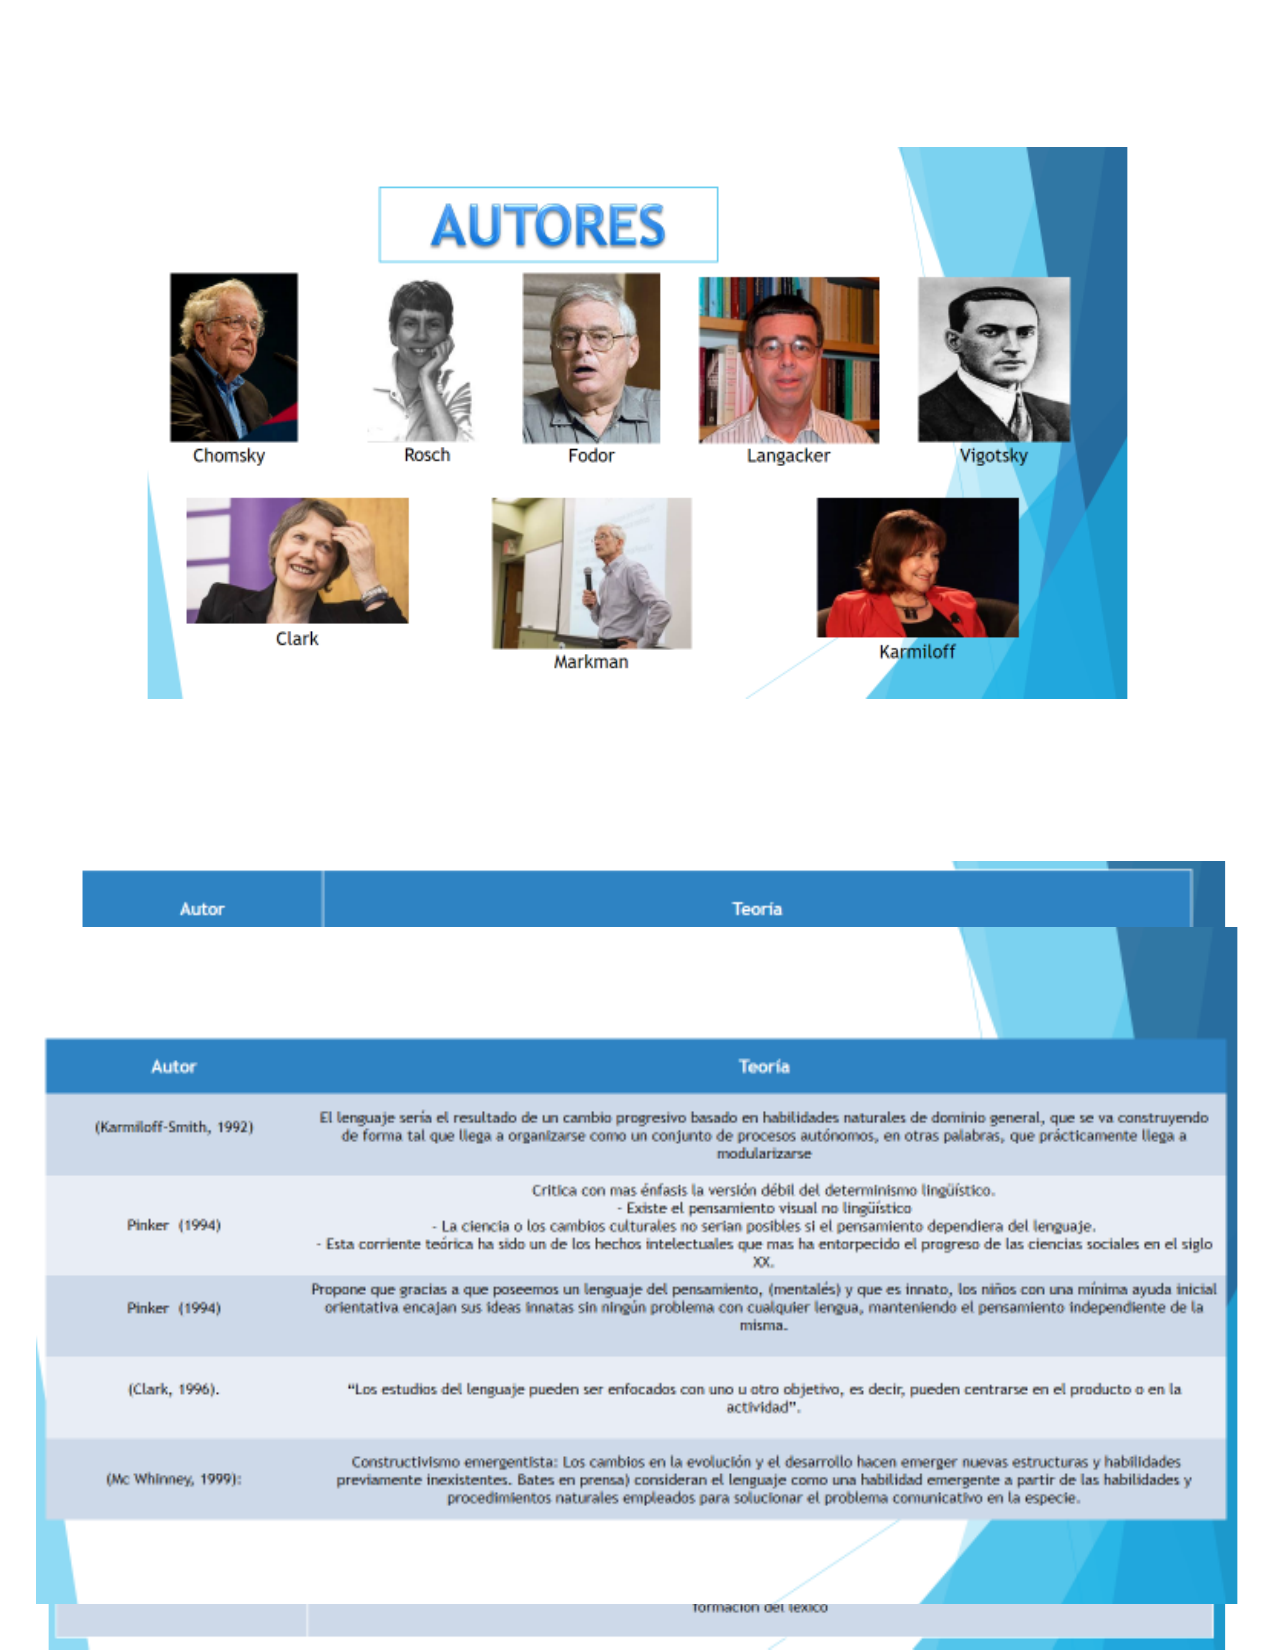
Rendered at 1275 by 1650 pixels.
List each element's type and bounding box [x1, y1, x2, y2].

picture [34, 861, 1237, 1649]
picture [147, 147, 1128, 699]
